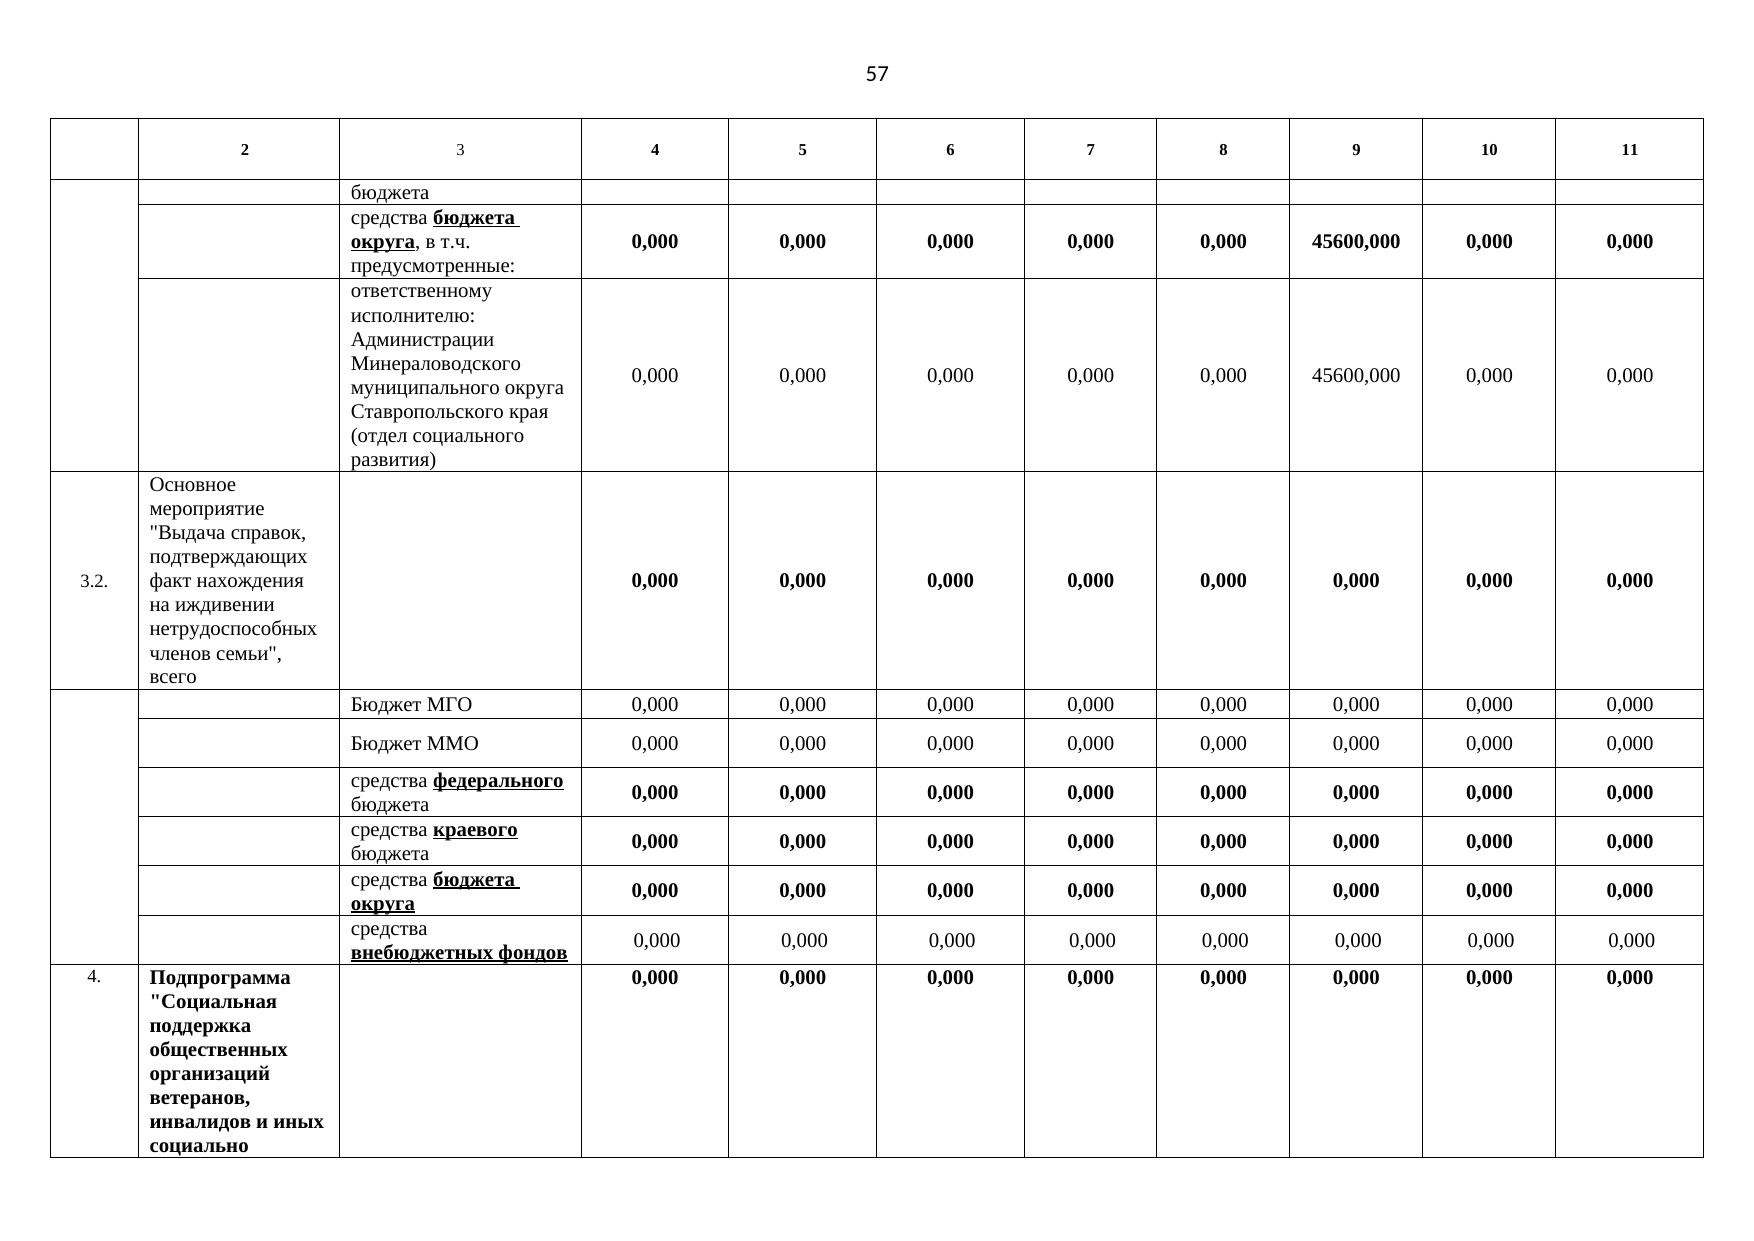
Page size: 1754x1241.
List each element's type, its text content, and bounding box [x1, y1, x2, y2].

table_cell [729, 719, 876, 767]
table_header [51, 119, 138, 179]
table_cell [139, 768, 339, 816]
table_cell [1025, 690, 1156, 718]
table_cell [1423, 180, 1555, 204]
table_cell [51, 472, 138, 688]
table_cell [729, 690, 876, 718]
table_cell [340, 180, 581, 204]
table_header 7 [1025, 119, 1156, 179]
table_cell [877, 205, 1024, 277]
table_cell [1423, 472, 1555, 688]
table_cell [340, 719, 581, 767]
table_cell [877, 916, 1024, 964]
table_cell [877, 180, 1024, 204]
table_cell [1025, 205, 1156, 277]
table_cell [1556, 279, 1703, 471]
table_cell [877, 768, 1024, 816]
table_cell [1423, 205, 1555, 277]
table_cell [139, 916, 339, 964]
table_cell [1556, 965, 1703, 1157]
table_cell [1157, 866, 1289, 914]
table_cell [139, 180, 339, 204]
table_header 5 [729, 119, 876, 179]
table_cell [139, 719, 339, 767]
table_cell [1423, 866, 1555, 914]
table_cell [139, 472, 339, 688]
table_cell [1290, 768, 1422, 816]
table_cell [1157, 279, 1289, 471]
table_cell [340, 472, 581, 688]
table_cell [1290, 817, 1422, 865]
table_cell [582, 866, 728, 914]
table_header 6 [877, 119, 1024, 179]
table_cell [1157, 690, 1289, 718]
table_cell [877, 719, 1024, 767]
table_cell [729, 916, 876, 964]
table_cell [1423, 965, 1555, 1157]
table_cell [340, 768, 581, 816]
table_header 2 [139, 119, 339, 179]
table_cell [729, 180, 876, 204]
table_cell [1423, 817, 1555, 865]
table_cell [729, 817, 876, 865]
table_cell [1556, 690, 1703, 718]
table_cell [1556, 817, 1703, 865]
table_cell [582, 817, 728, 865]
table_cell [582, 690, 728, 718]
table_header 8 [1157, 119, 1289, 179]
table_header 10 [1423, 119, 1555, 179]
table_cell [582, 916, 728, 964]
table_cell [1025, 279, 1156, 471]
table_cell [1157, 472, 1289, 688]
table_header 11 [1556, 119, 1703, 179]
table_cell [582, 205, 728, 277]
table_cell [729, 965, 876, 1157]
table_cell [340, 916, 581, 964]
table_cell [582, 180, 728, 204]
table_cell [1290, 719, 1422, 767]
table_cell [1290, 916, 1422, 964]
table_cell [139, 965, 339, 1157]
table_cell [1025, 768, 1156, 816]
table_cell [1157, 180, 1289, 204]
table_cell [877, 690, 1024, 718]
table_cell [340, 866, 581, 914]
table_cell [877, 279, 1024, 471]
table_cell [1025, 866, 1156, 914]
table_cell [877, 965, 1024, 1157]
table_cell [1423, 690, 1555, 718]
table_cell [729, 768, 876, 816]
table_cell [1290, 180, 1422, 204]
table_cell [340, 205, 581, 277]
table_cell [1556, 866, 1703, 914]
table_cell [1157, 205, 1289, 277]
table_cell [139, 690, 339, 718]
table_header 3 [340, 119, 581, 179]
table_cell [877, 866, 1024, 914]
table_header 4 [582, 119, 728, 179]
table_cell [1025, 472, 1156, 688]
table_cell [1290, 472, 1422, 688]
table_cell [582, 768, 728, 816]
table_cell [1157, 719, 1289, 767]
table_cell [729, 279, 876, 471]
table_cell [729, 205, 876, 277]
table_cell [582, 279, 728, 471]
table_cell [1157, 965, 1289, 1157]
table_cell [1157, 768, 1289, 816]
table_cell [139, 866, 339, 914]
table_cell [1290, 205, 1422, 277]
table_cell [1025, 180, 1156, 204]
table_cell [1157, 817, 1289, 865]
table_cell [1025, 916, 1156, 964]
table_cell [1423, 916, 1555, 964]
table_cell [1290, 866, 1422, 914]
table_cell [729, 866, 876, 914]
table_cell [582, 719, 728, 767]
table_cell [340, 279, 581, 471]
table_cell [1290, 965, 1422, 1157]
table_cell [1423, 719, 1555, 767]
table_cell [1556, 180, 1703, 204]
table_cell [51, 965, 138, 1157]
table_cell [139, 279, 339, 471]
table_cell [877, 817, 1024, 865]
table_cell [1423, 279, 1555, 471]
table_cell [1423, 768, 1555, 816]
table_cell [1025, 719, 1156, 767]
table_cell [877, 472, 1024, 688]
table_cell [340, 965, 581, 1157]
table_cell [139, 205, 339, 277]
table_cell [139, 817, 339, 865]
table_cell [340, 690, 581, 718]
table_header 9 [1290, 119, 1422, 179]
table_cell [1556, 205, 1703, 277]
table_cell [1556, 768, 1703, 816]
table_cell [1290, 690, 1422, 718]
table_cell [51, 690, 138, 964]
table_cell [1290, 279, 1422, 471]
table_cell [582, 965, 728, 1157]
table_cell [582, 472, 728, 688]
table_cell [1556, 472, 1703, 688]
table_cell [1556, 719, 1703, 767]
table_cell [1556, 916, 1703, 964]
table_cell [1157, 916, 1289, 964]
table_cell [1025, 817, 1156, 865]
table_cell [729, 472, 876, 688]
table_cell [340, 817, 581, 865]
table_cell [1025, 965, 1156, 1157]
